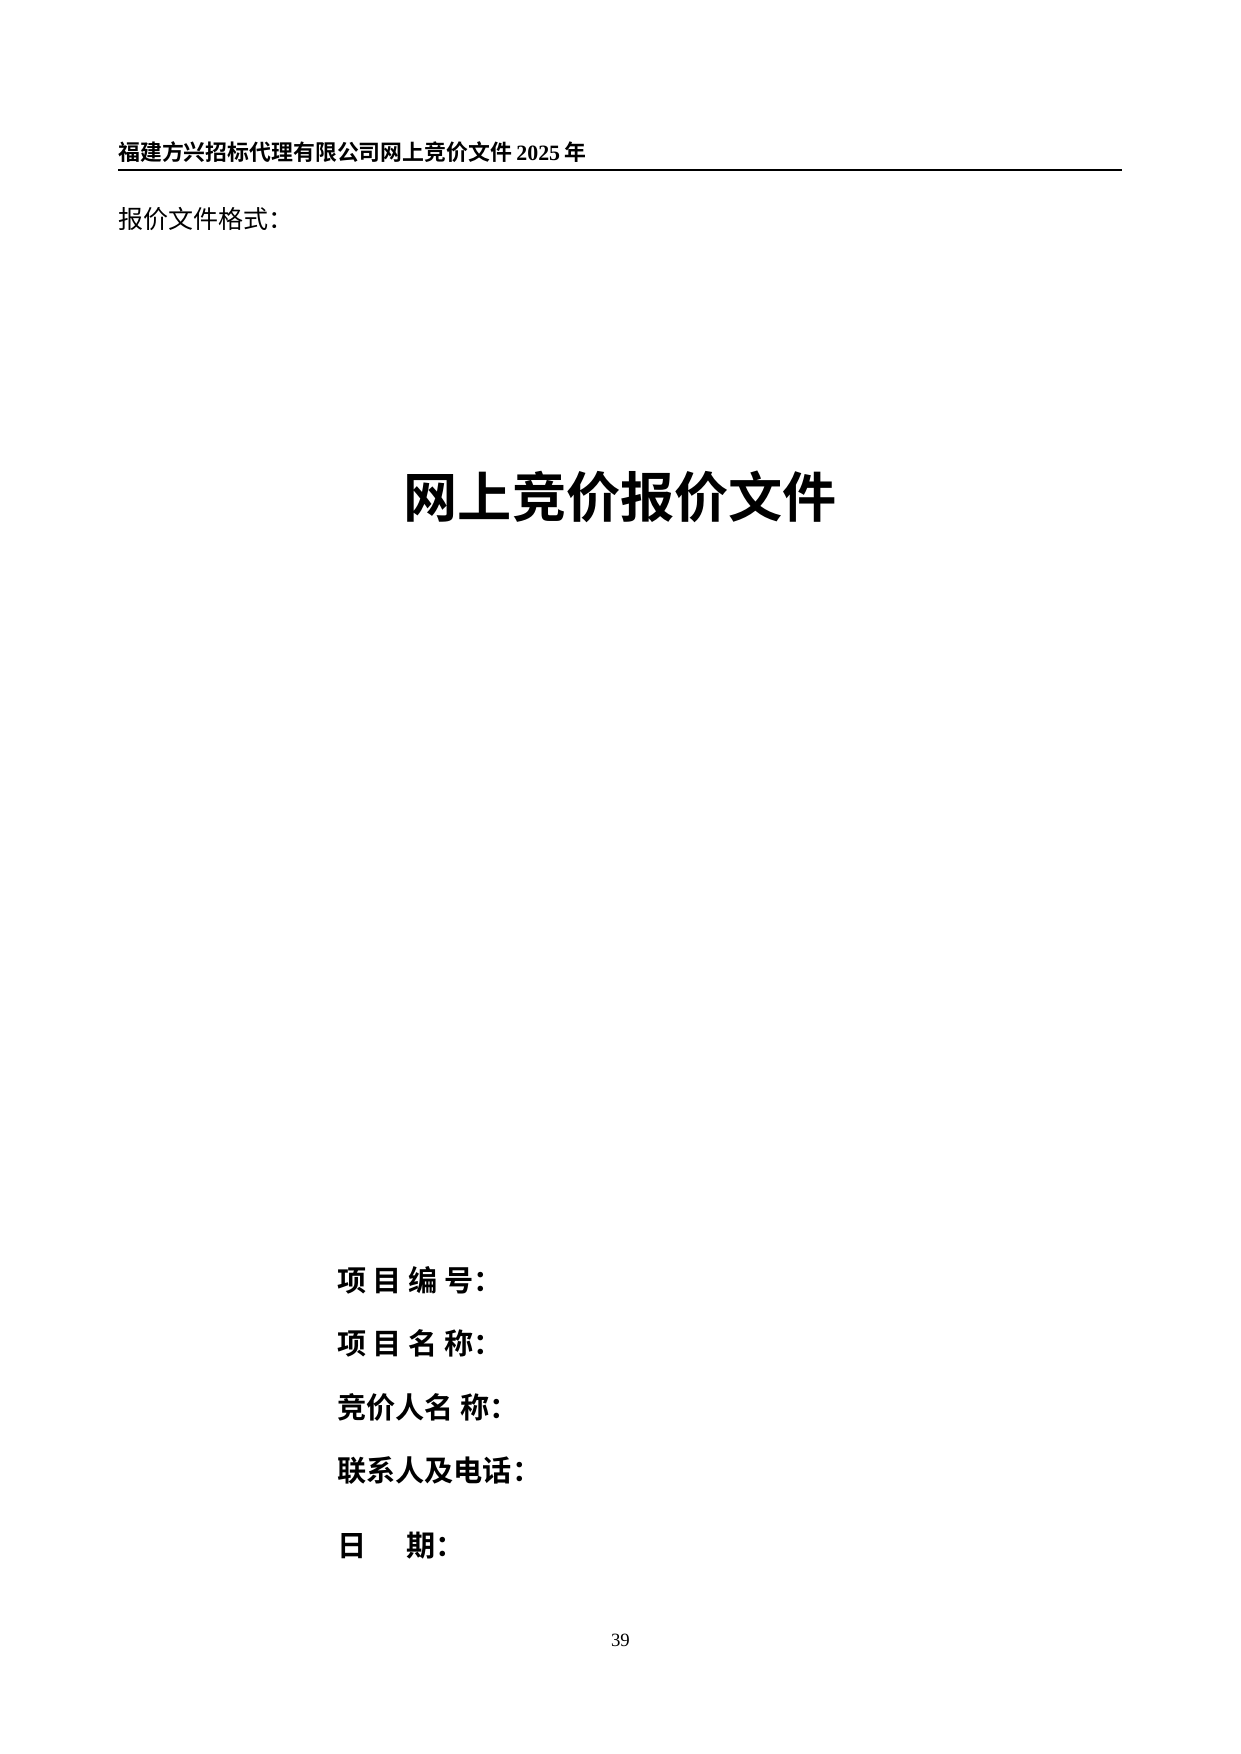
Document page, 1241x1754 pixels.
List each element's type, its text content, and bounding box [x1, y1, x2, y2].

text 竞价人名 称： [293, 1384, 1122, 1427]
text 联系人及电话： [293, 1448, 1122, 1490]
text 日 期： [118, 1511, 1122, 1576]
text 报价文件格式： [118, 185, 1122, 250]
text 网上竞价报价文件 [118, 445, 1122, 542]
text 项 目 名 称： [293, 1321, 1122, 1363]
text 项 目 编 号： [293, 1257, 1122, 1300]
